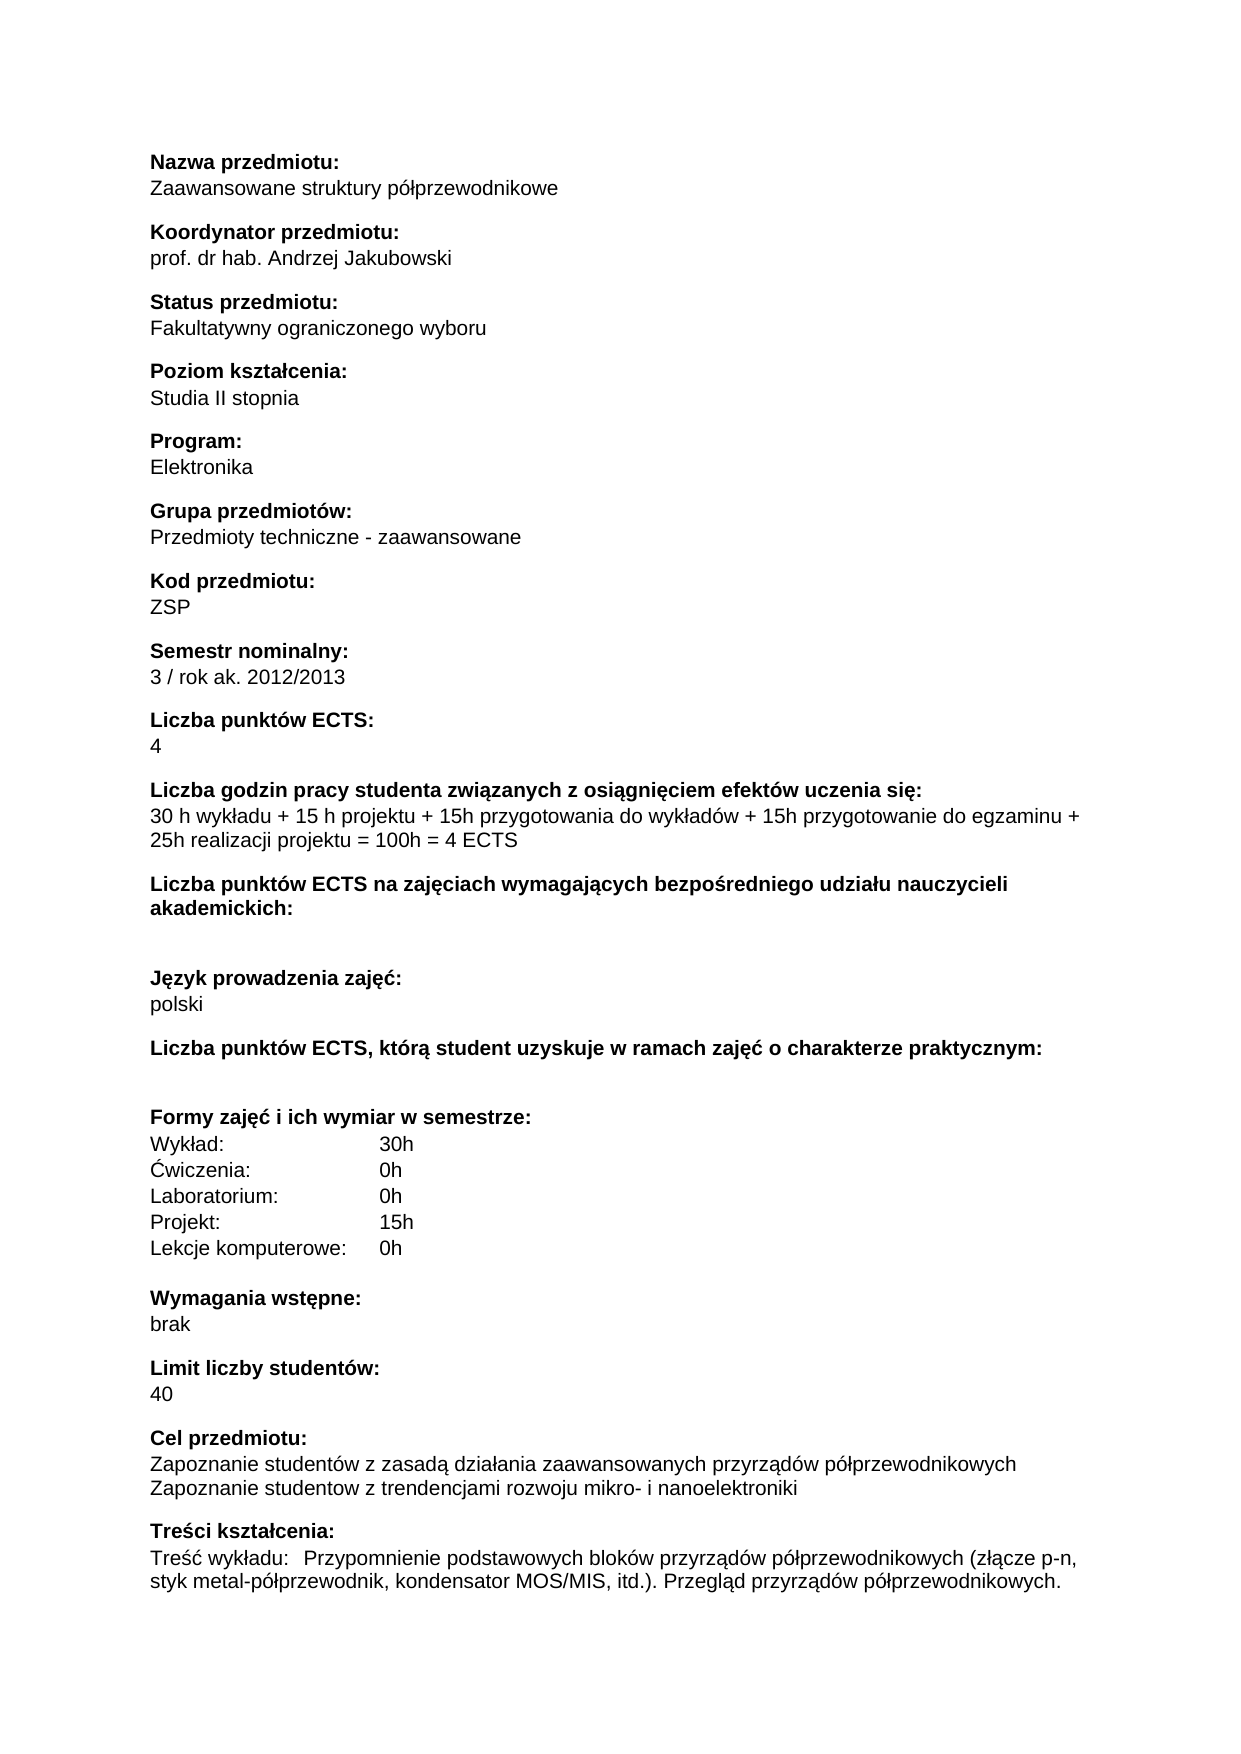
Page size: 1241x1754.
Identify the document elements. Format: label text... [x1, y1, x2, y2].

text Przedmioty techniczne - zaawansowane [150, 525, 1090, 549]
text 3 / rok ak. 2012/2013 [150, 664, 1090, 688]
table_header 30h [369, 1132, 597, 1156]
text Treści kształcenia: [150, 1519, 1090, 1543]
table_cell 0h [369, 1182, 597, 1208]
text Program: [150, 429, 1090, 453]
table_cell 0h [369, 1156, 597, 1182]
table_header Wykład: [140, 1132, 367, 1156]
text Status przedmiotu: [150, 289, 1090, 313]
text 30 h wykładu + 15 h projektu + 15h przygotowania do wykładów + 15h przygotowanie do egzaminu + 25h realizacji projektu = 100h = 4 ECTS [150, 804, 1090, 852]
table_cell Ćwiczenia: [140, 1158, 367, 1182]
text Cel przedmiotu: [150, 1426, 1090, 1449]
text Liczba punktów ECTS na zajęciach wymagających bezpośredniego udziału nauczycieli akademickich: [150, 872, 1090, 920]
text Kod przedmiotu: [150, 569, 1090, 593]
text Koordynator przedmiotu: [150, 220, 1090, 244]
text Nazwa przedmiotu: [150, 150, 1090, 174]
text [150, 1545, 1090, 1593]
text Grupa przedmiotów: [150, 499, 1090, 523]
text 4 [150, 734, 1090, 758]
text Semestr nominalny: [150, 638, 1090, 662]
text Liczba godzin pracy studenta związanych z osiągnięciem efektów uczenia się: [150, 778, 1090, 802]
table_cell Projekt: [140, 1210, 367, 1234]
table_cell Laboratorium: [140, 1184, 367, 1208]
text Język prowadzenia zajęć: [150, 966, 1090, 989]
text ZSP [150, 595, 1090, 619]
table_cell 0h [369, 1234, 597, 1260]
text Studia II stopnia [150, 385, 1090, 409]
text polski [150, 992, 1090, 1016]
text Formy zajęć i ich wymiar w semestrze: [150, 1105, 1090, 1129]
table_cell Lekcje komputerowe: [140, 1236, 367, 1260]
text 40 [150, 1382, 1090, 1406]
table_cell 15h [369, 1208, 597, 1234]
text Zaawansowane struktury półprzewodnikowe [150, 176, 1090, 200]
text Elektronika [150, 455, 1090, 479]
text prof. dr hab. Andrzej Jakubowski [150, 246, 1090, 270]
text Liczba punktów ECTS: [150, 708, 1090, 732]
text Fakultatywny ograniczonego wyboru [150, 316, 1090, 339]
text brak [150, 1312, 1090, 1336]
text Limit liczby studentów: [150, 1356, 1090, 1380]
text Liczba punktów ECTS, którą student uzyskuje w ramach zajęć o charakterze praktycznym: [150, 1035, 1090, 1059]
text Poziom kształcenia: [150, 359, 1090, 383]
text Zapoznanie studentów z zasadą działania zaawansowanych przyrządów półprzewodnikowych Zapoznanie studentow z trendencjami rozwoju mikro- i nanoelektroniki [150, 1452, 1090, 1499]
text Wymagania wstępne: [150, 1286, 1090, 1310]
